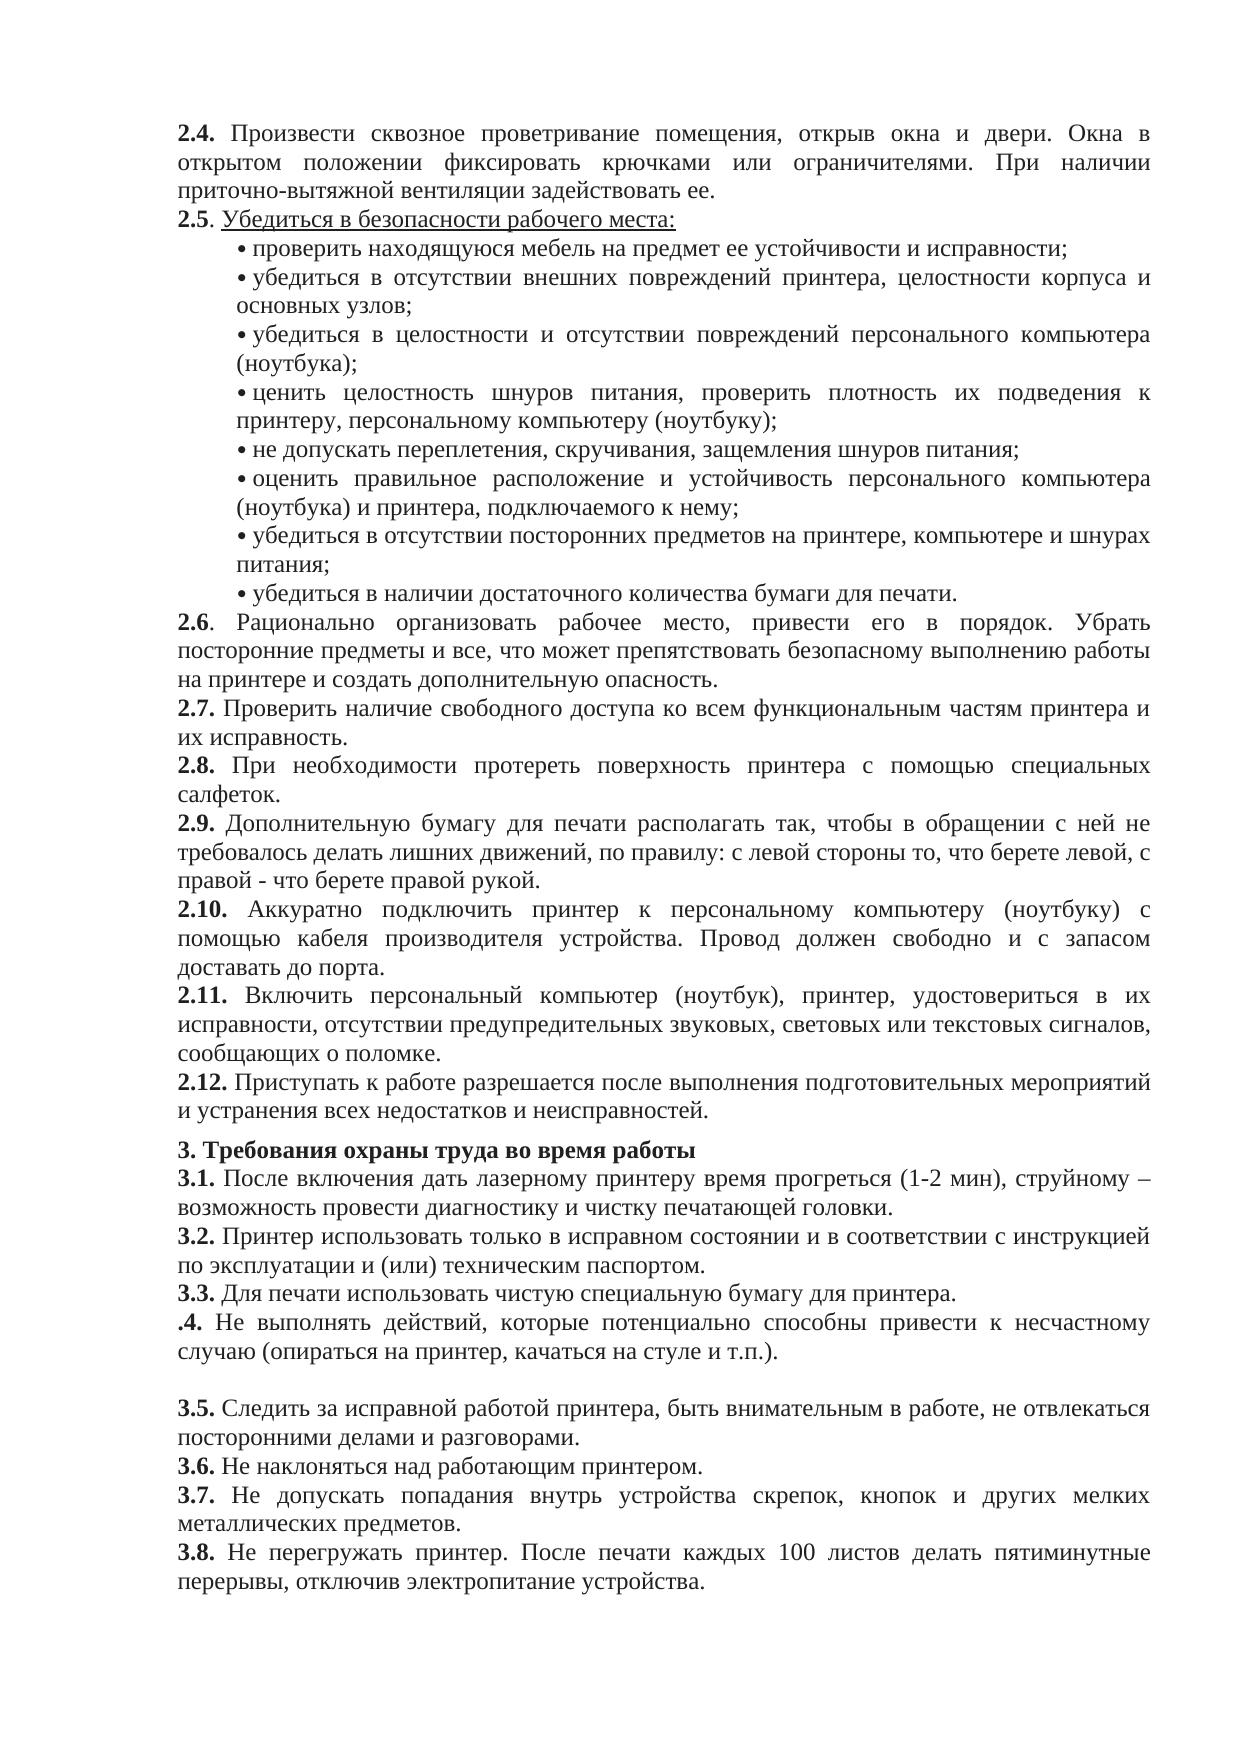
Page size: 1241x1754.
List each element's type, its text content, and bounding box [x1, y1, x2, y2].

text 2.5. Убедиться в безопасности рабочего места: [177, 204, 1152, 233]
text 2.11. Включить персональный компьютер (ноутбук), принтер, удостовериться в их исправности, отсутствии предупредительных звуковых, световых или текстовых сигналов, сообщающих о поломке. [177, 981, 1152, 1067]
text 2.12. Приступать к работе разрешается после выполнения подготовительных мероприятий и устранения всех недостатков и неисправностей. [177, 1067, 1152, 1124]
text 3.2. Принтер использовать только в исправном состоянии и в соответствии с инструкцией по эксплуатации и (или) техническим паспортом. [177, 1221, 1152, 1278]
list убедиться в целостности и отсутствии повреждений персонального компьютера (ноутбука); [236, 319, 1152, 377]
text .4. Не выполнять действий, которые потенциально способны привести к несчастному случаю (опираться на принтер, качаться на стуле и т.п.). [177, 1307, 1152, 1365]
text 3.7. Не допускать попадания внутрь устройства скрепок, кнопок и других мелких металлических предметов. [177, 1480, 1152, 1537]
list убедиться в наличии достаточного количества бумаги для печати. [236, 578, 1152, 607]
text 3.5. Следить за исправной работой принтера, быть внимательным в работе, не отвлекаться посторонними делами и разговорами. [177, 1365, 1152, 1451]
text 2.9. Дополнительную бумагу для печати располагать так, чтобы в обращении с ней не требовалось делать лишних движений, по правилу: с левой стороны то, что берете левой, с правой - что берете правой рукой. [177, 808, 1152, 894]
text 2.6. Рационально организовать рабочее место, привести его в порядок. Убрать посторонние предметы и все, что может препятствовать безопасному выполнению работы на принтере и создать дополнительную опасность. [177, 607, 1152, 693]
text 2.4. Произвести сквозное проветривание помещения, открыв окна и двери. Окна в открытом положении фиксировать крючками или ограничителями. При наличии приточно-вытяжной вентиляции задействовать ее. [177, 118, 1152, 204]
list проверить находящуюся мебель на предмет ее устойчивости и исправности; [238, 233, 1152, 262]
list ценить целостность шнуров питания, проверить плотность их подведения к принтеру, персональному компьютеру (ноутбуку); [236, 377, 1152, 434]
text 2.7. Проверить наличие свободного доступа ко всем функциональным частям принтера и их исправность. [177, 693, 1152, 751]
text 2.10. Аккуратно подключить принтер к персональному компьютеру (ноутбуку) с помощью кабеля производителя устройства. Провод должен свободно и с запасом доставать до порта. [177, 894, 1152, 981]
text 2.8. При необходимости протереть поверхность принтера с помощью специальных салфеток. [177, 751, 1152, 808]
text 3. Требования охраны труда во время работы [177, 1124, 1152, 1163]
list убедиться в отсутствии посторонних предметов на принтере, компьютере и шнурах питания; [236, 521, 1152, 578]
list убедиться в отсутствии внешних повреждений принтера, целостности корпуса и основных узлов; [236, 262, 1152, 319]
list оценить правильное расположение и устойчивость персонального компьютера (ноутбука) и принтера, подключаемого к нему; [236, 463, 1152, 521]
text 3.8. Не перегружать принтер. После печати каждых 100 листов делать пятиминутные перерывы, отключив электропитание устройства. [177, 1537, 1152, 1595]
text 3.6. Не наклоняться над работающим принтером. [177, 1451, 1152, 1480]
list не допускать переплетения, скручивания, защемления шнуров питания; [236, 434, 1152, 463]
text 3.3. Для печати использовать чистую специальную бумагу для принтера. [177, 1278, 1152, 1307]
text 3.1. После включения дать лазерному принтеру время прогреться (1-2 мин), струйному – возможность провести диагностику и чистку печатающей головки. [177, 1163, 1152, 1221]
